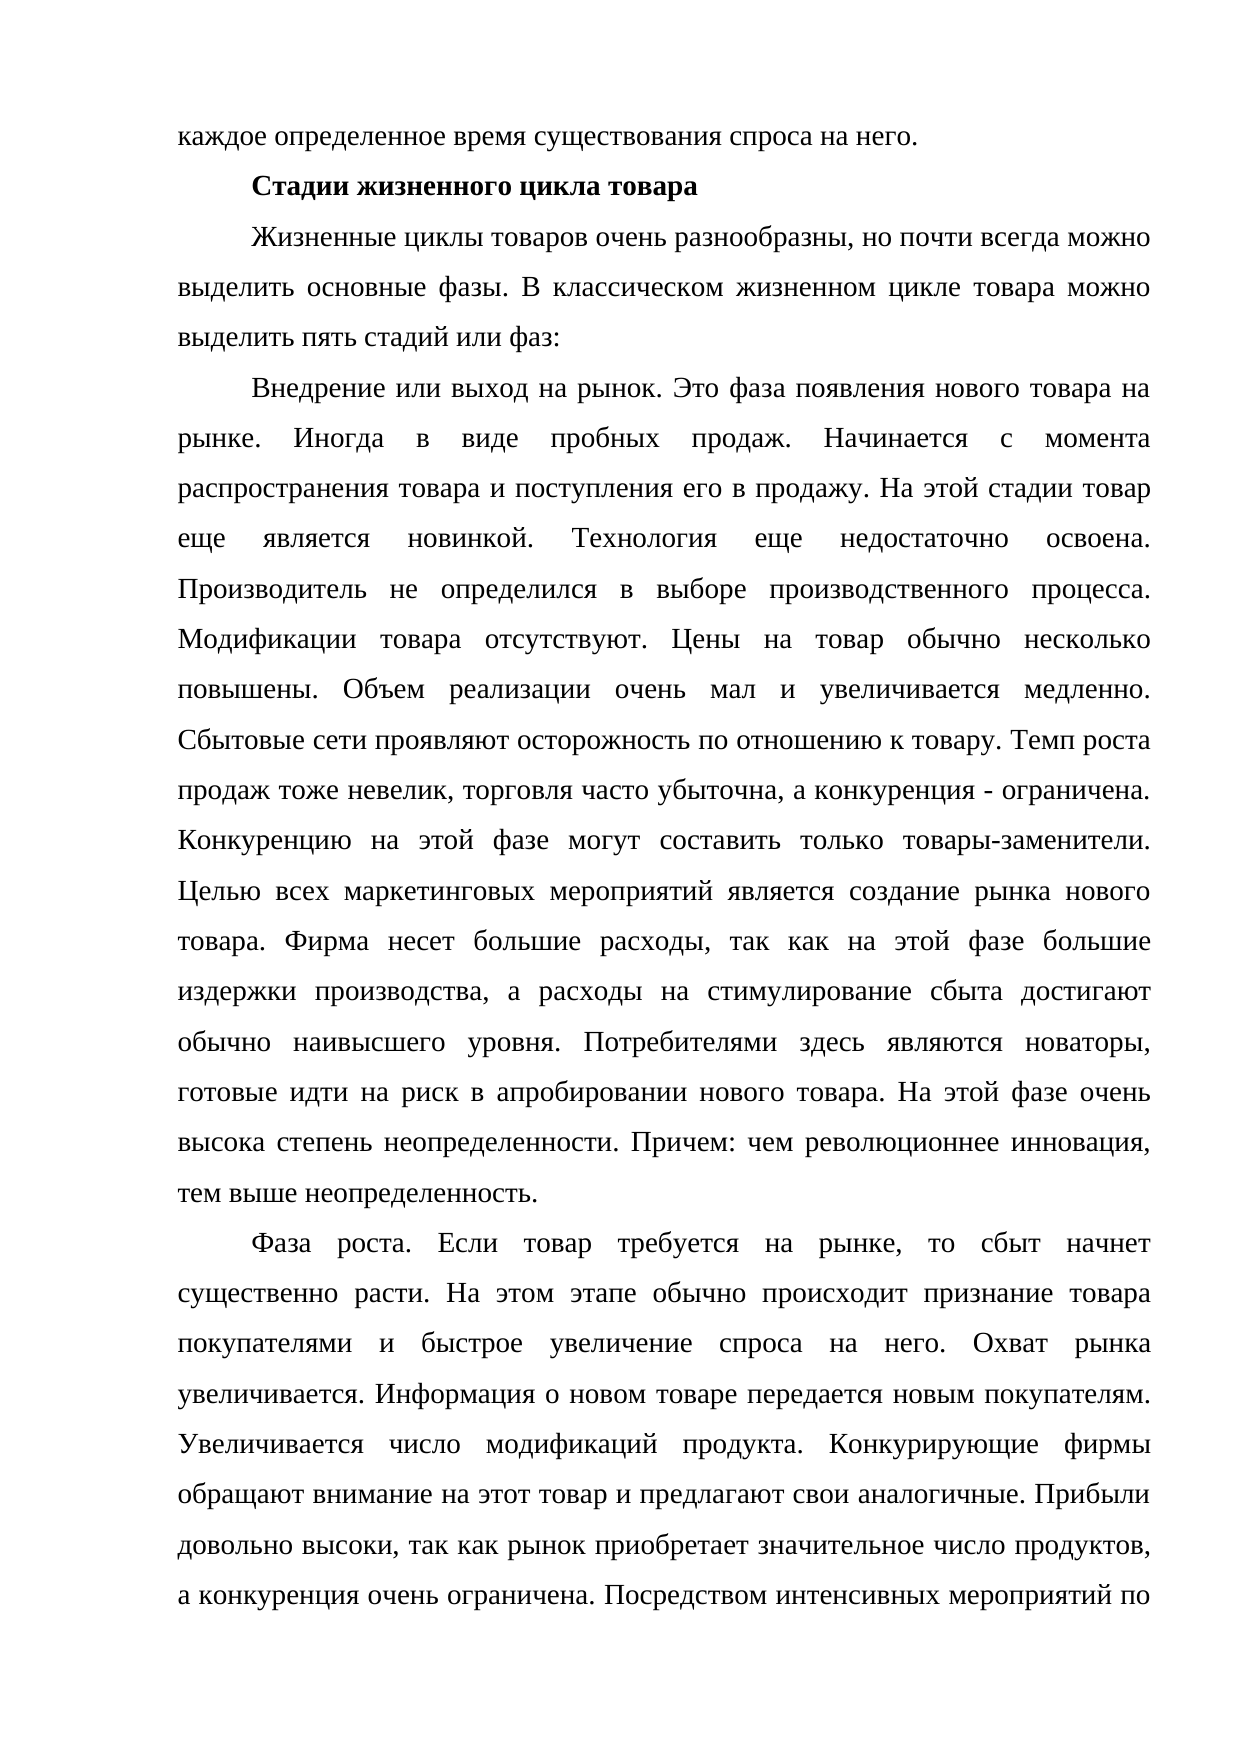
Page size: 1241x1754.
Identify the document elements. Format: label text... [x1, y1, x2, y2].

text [177, 1225, 1152, 1611]
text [177, 118, 1152, 152]
text Жизненные циклы товаров очень разнообразны, но почти всегда можно выделить основные фазы. В классическом жизненном цикле товара можно выделить пять стадий или фаз: [177, 219, 1152, 353]
text Стадии жизненного цикла товара [177, 168, 1152, 202]
text Внедрение или выход на рынок. Это фаза появления нового товара на рынке. Иногда в виде пробных продаж. Начинается с момента распространения товара и поступления его в продажу. На этой стадии товар еще является новинкой. Технология еще недостаточно освоена. Производитель не определился в выборе производственного процесса. Модификации товара отсутствуют. Цены на товар обычно несколько повышены. Объем реализации очень мал и увеличивается медленно. Сбытовые сети проявляют осторожность по отношению к товару. Темп роста продаж тоже невелик, торговля часто убыточна, а конкуренция - ограничена. Конкуренцию на этой фазе могут составить только товары-заменители. Целью всех маркетинговых мероприятий является создание рынка нового товара. Фирма несет большие расходы, так как на этой фазе большие издержки производства, а расходы на стимулирование сбыта достигают обычно наивысшего уровня. Потребителями здесь являются новаторы, готовые идти на риск в апробировании нового товара. На этой фазе очень высока степень неопределенности. Причем: чем революционнее инновация, тем выше неопределенность. [177, 370, 1152, 1208]
